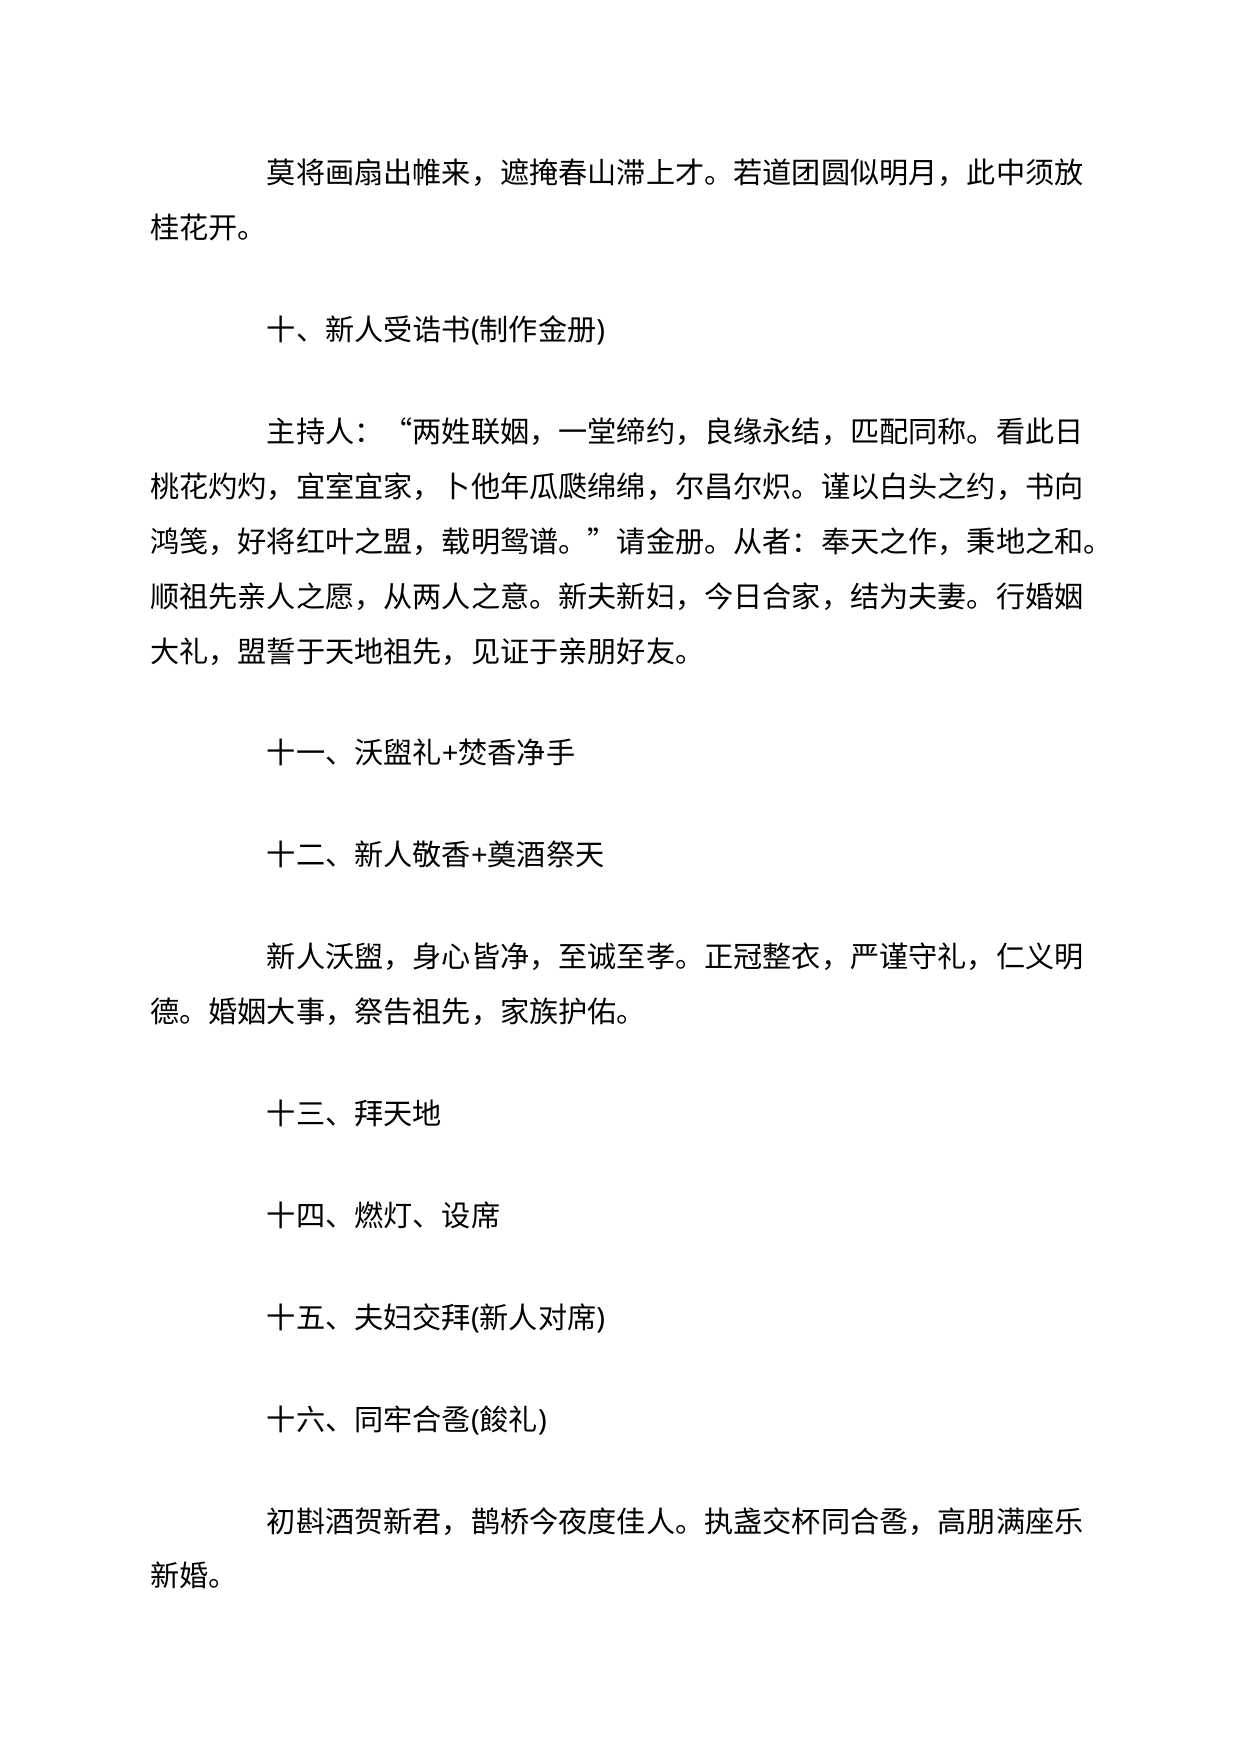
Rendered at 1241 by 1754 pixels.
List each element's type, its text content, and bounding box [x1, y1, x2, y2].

text 十二、新人敬香+奠酒祭天 [150, 832, 1090, 874]
text 初斟酒贺新君，鹊桥今夜度佳人。执盏交杯同合卺，高朋满座乐新婚。 [150, 1498, 1090, 1595]
text 十一、沃盥礼+焚香净手 [150, 730, 1090, 772]
text 十六、同牢合卺(餕礼) [150, 1396, 1090, 1438]
text 主持人：“两姓联姻，一堂缔约，良缘永结，匹配同称。看此日桃花灼灼，宜室宜家，卜他年瓜瓞绵绵，尔昌尔炽。谨以白头之约，书向鸿笺，好将红叶之盟，载明鸳谱。”请金册。从者：奉天之作，秉地之和。顺祖先亲人之愿，从两人之意。新夫新妇，今日合家，结为夫妻。行婚姻大礼，盟誓于天地祖先，见证于亲朋好友。 [150, 409, 1090, 671]
text 十四、燃灯、设席 [150, 1192, 1090, 1235]
text 十五、夫妇交拜(新人对席) [150, 1294, 1090, 1337]
text 十三、拜天地 [150, 1091, 1090, 1133]
text 莫将画扇出帷来，遮掩春山滞上才。若道团圆似明月，此中须放桂花开。 [150, 150, 1090, 247]
text 新人沃盥，身心皆净，至诚至孝。正冠整衣，严谨守礼，仁义明德。婚姻大事，祭告祖先，家族护佑。 [150, 934, 1090, 1031]
text 十、新人受诰书(制作金册) [150, 307, 1090, 349]
